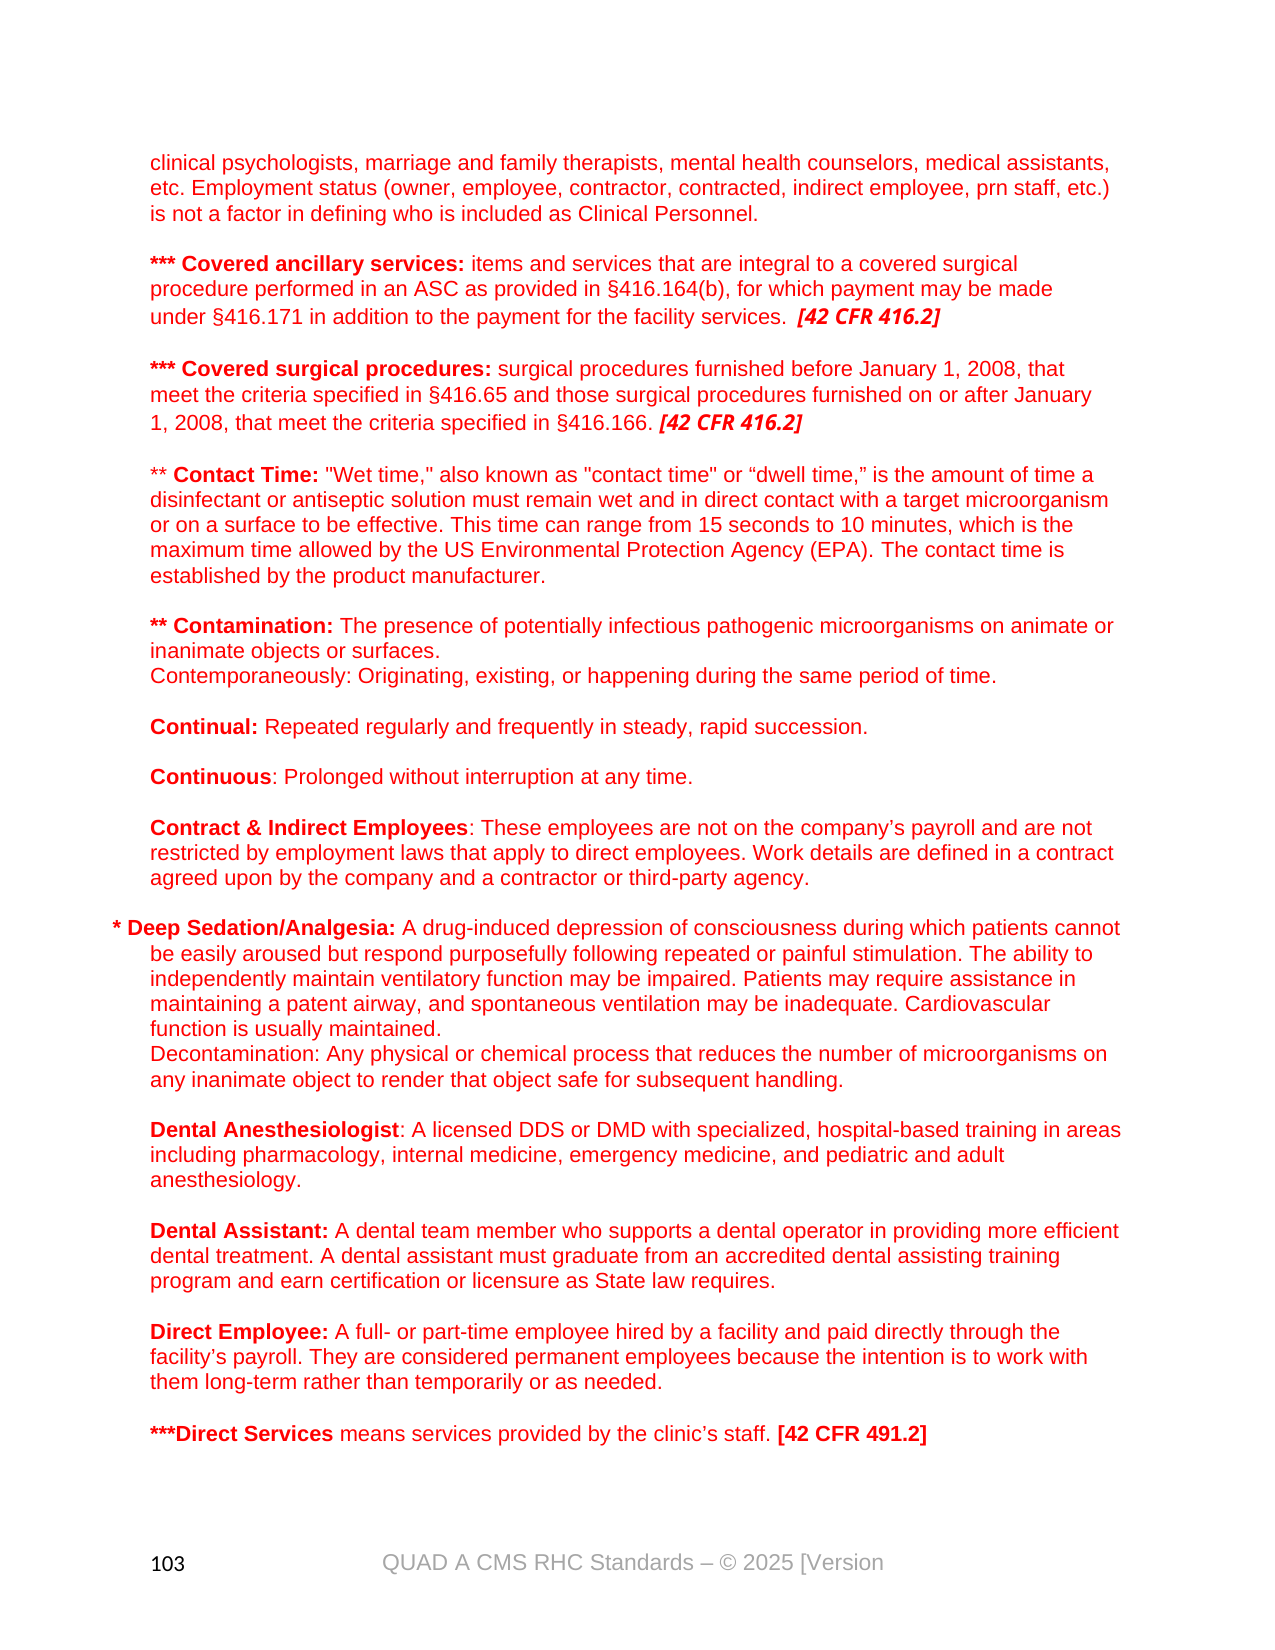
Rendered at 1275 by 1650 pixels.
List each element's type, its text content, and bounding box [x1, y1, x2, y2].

text Decontamination: Any physical or chemical process that reduces the number of microorganisms on any inanimate object to render that object safe for subsequent handling. [150, 1041, 1116, 1092]
text Continuous: Prolonged without interruption at any time. [150, 764, 1116, 789]
text Contemporaneously: Originating, existing, or happening during the same period of time. [150, 663, 1116, 688]
text *** Covered ancillary services: items and services that are integral to a covered surgical procedure performed in an ASC as provided in §416.164(b), for which payment may be made under §416.171 in addition to the payment for the facility services. [42 CFR 416.2] [150, 251, 1116, 331]
text Contract & Indirect Employees: These employees are not on the company’s payroll and are not restricted by employment laws that apply to direct employees. Work details are defined in a contract agreed upon by the company and a contractor or third-party agency. [150, 814, 1116, 890]
text *** Covered surgical procedures: surgical procedures furnished before January 1, 2008, that meet the criteria specified in §416.65 and those surgical procedures furnished on or after January 1, 2008, that meet the criteria specified in §416.166. [42 CFR 416.2] [150, 356, 1116, 436]
text ** Contact Time: "Wet time," also known as "contact time" or “dwell time,” is the amount of time a disinfectant or antiseptic solution must remain wet and in direct contact with a target microorganism or on a surface to be effective. This time can range from 15 seconds to 10 minutes, which is the maximum time allowed by the US Environmental Protection Agency (EPA). The contact time is established by the product manufacturer. [150, 462, 1116, 588]
text Continual: Repeated regularly and frequently in steady, rapid succession. [150, 714, 1116, 739]
text ** Contamination: The presence of potentially infectious pathogenic microorganisms on animate or inanimate objects or surfaces. [150, 613, 1200, 663]
text Dental Assistant: A dental team member who supports a dental operator in providing more efficient dental treatment. A dental assistant must graduate from an accredited dental assisting training program and earn certification or licensure as State law requires. [776, 1218, 1125, 1293]
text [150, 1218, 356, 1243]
text Direct Employee: A full- or part-time employee hired by a facility and paid directly through the facility’s payroll. They are considered permanent employees because the intention is to work with them long-term rather than temporarily or as needed. [150, 1319, 1125, 1394]
text Dental Anesthesiologist: A licensed DDS or DMD with specialized, hospital-based training in areas including pharmacology, internal medicine, emergency medicine, and pediatric and adult anesthesiology. [150, 1117, 1125, 1193]
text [150, 150, 1116, 226]
list * Deep Sedation/Analgesia: A drug-induced depression of consciousness during which patients cannot be easily aroused but respond purposefully following repeated or painful stimulation. The ability to independently maintain ventilatory function may be impaired. Patients may require assistance in maintaining a patent airway, and spontaneous ventilation may be inadequate. Cardiovascular function is usually maintained. [112, 915, 1125, 1041]
text ***Direct Services means services provided by the clinic’s staff. [42 CFR 491.2] [150, 1421, 1125, 1446]
